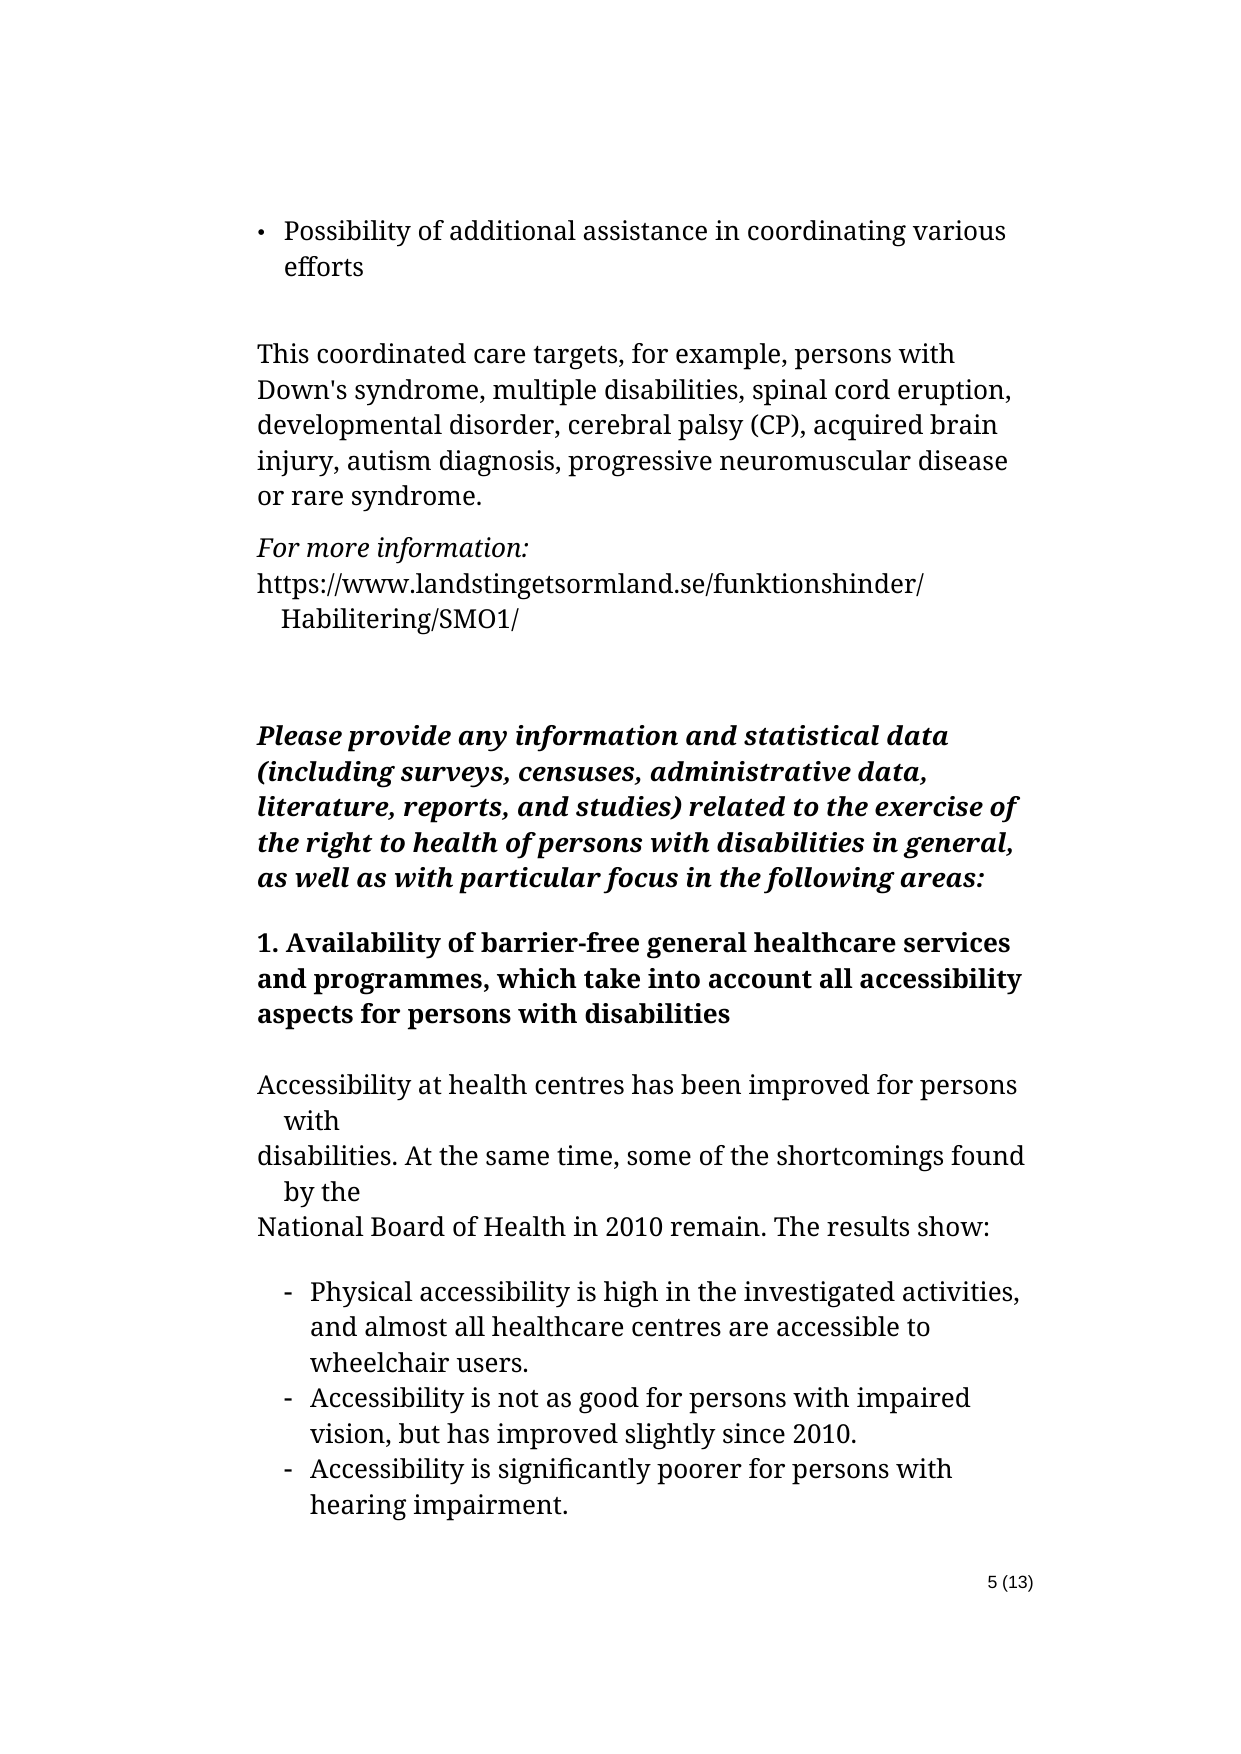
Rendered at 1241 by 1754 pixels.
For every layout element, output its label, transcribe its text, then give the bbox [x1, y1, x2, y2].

list disabilities. At the same time, some of the shortcomings found by the [257, 1138, 1033, 1209]
list Physical accessibility is high in the investigated activities, and almost all healthcare centres are accessible to wheelchair users. [283, 1273, 1033, 1380]
list Accessibility at health centres has been improved for persons with [257, 1067, 1033, 1138]
list Accessibility is significantly poorer for persons with hearing impairment. [283, 1451, 1033, 1522]
list For more information: [257, 530, 1033, 566]
list National Board of Health in 2010 remain. The results show: [257, 1209, 1033, 1273]
list 1. Availability of barrier-free general healthcare services and programmes, which take into account all accessibility aspects for persons with disabilities [257, 925, 1033, 1031]
list Possibility of additional assistance in coordinating various efforts [257, 213, 1033, 284]
list Accessibility is not as good for persons with impaired vision, but has improved slightly since 2010. [283, 1380, 1033, 1451]
text Please provide any information and statistical data (including surveys, censuses, administrative data, literature, reports, and studies) related to the exercise of the right to health of persons with disabilities in general, as well as with particular focus in the following areas: [257, 718, 1033, 896]
text This coordinated care targets, for example, persons with Down's syndrome, multiple disabilities, spinal cord eruption, developmental disorder, cerebral palsy (CP), acquired brain injury, autism diagnosis, progressive neuromuscular disease or rare syndrome. [257, 336, 1033, 513]
list https://www.landstingetsormland.se/funktionshinder/Habilitering/SMO1/ [257, 566, 1033, 637]
